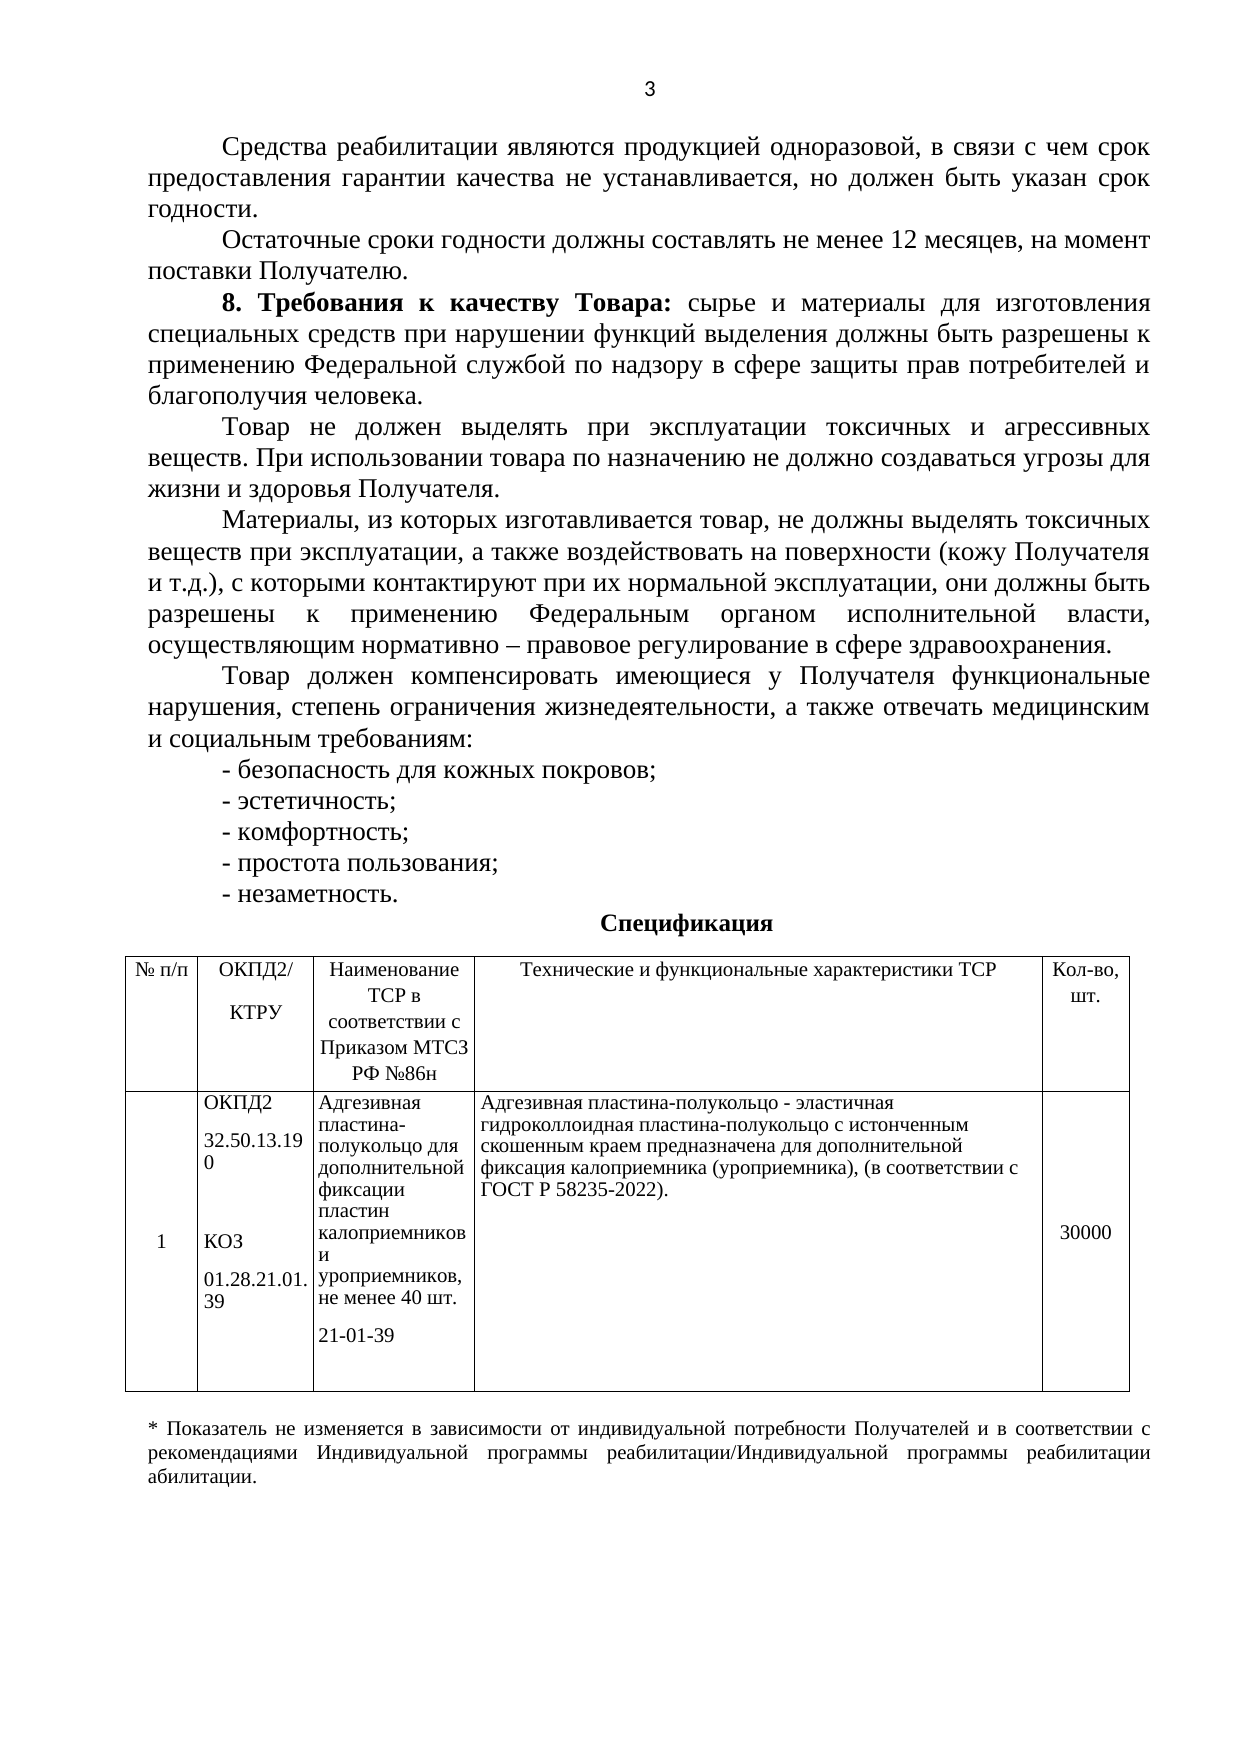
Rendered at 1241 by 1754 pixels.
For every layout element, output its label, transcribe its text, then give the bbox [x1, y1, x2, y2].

table_header № п/п [126, 957, 197, 1091]
text 8. Требования к качеству Товара: сырье и материалы для изготовления специальных средств при нарушении функций выделения должны быть разрешены к применению Федеральной службой по надзору в сфере защиты прав потребителей и благополучия человека. [148, 286, 1152, 410]
text - комфортность; [148, 815, 1152, 846]
table_header Технические и функциональные характеристики ТСР [475, 957, 1042, 1091]
text - простота пользования; [148, 846, 1152, 877]
text - незаметность. [148, 877, 1152, 908]
table_cell 1 [126, 1092, 197, 1391]
text - безопасность для кожных покровов; [148, 753, 1152, 784]
table_cell Адгезивная пластина-полукольцо - эластичная гидроколлоидная пластина-полукольцо с истонченным скошенным краем предназначена для дополнительной фиксация калоприемника (уроприемника), (в соответствии с ГОСТ Р 58235-2022). [475, 1092, 1042, 1391]
table_header Наименование ТСР в соответствии с Приказом МТСЗ РФ №86н [314, 957, 474, 1091]
text Материалы, из которых изготавливается товар, не должны выделять токсичных веществ при эксплуатации, а также воздействовать на поверхности (кожу Получателя и т.д.), с которыми контактируют при их нормальной эксплуатации, они должны быть разрешены к применению Федеральным органом исполнительной власти, осуществляющим нормативно – правовое регулирование в сфере здравоохранения. [148, 504, 1152, 659]
text - эстетичность; [148, 784, 1152, 815]
table_cell ОКПД2 32.50.13.190 КОЗ 01.28.21.01.39 [198, 1092, 313, 1391]
text * Показатель не изменяется в зависимости от индивидуальной потребности Получателей и в соответствии с рекомендациями Индивидуальной программы реабилитации/Индивидуальной программы реабилитации абилитации. [148, 1416, 1152, 1488]
table_cell Адгезивная пластина-полукольцо для дополнительной фиксации пластин калоприемников и уроприемников, не менее 40 шт. 21-01-39 [314, 1092, 474, 1391]
table_header Кол-во, шт. [1043, 957, 1129, 1091]
text Товар не должен выделять при эксплуатации токсичных и агрессивных веществ. При использовании товара по назначению не должно создаваться угрозы для жизни и здоровья Получателя. [148, 410, 1152, 504]
table_header ОКПД2/ КТРУ [198, 957, 313, 1091]
table_cell 30000 [1043, 1092, 1129, 1391]
text Средства реабилитации являются продукцией одноразовой, в связи с чем срок предоставления гарантии качества не устанавливается, но должен быть указан срок годности. [148, 130, 1152, 223]
text Остаточные сроки годности должны составлять не менее 12 месяцев, на момент поставки Получателю. [148, 223, 1152, 286]
text Товар должен компенсировать имеющиеся у Получателя функциональные нарушения, степень ограничения жизнедеятельности, а также отвечать медицинским и социальным требованиям: [148, 659, 1152, 753]
text Спецификация [148, 908, 1152, 937]
